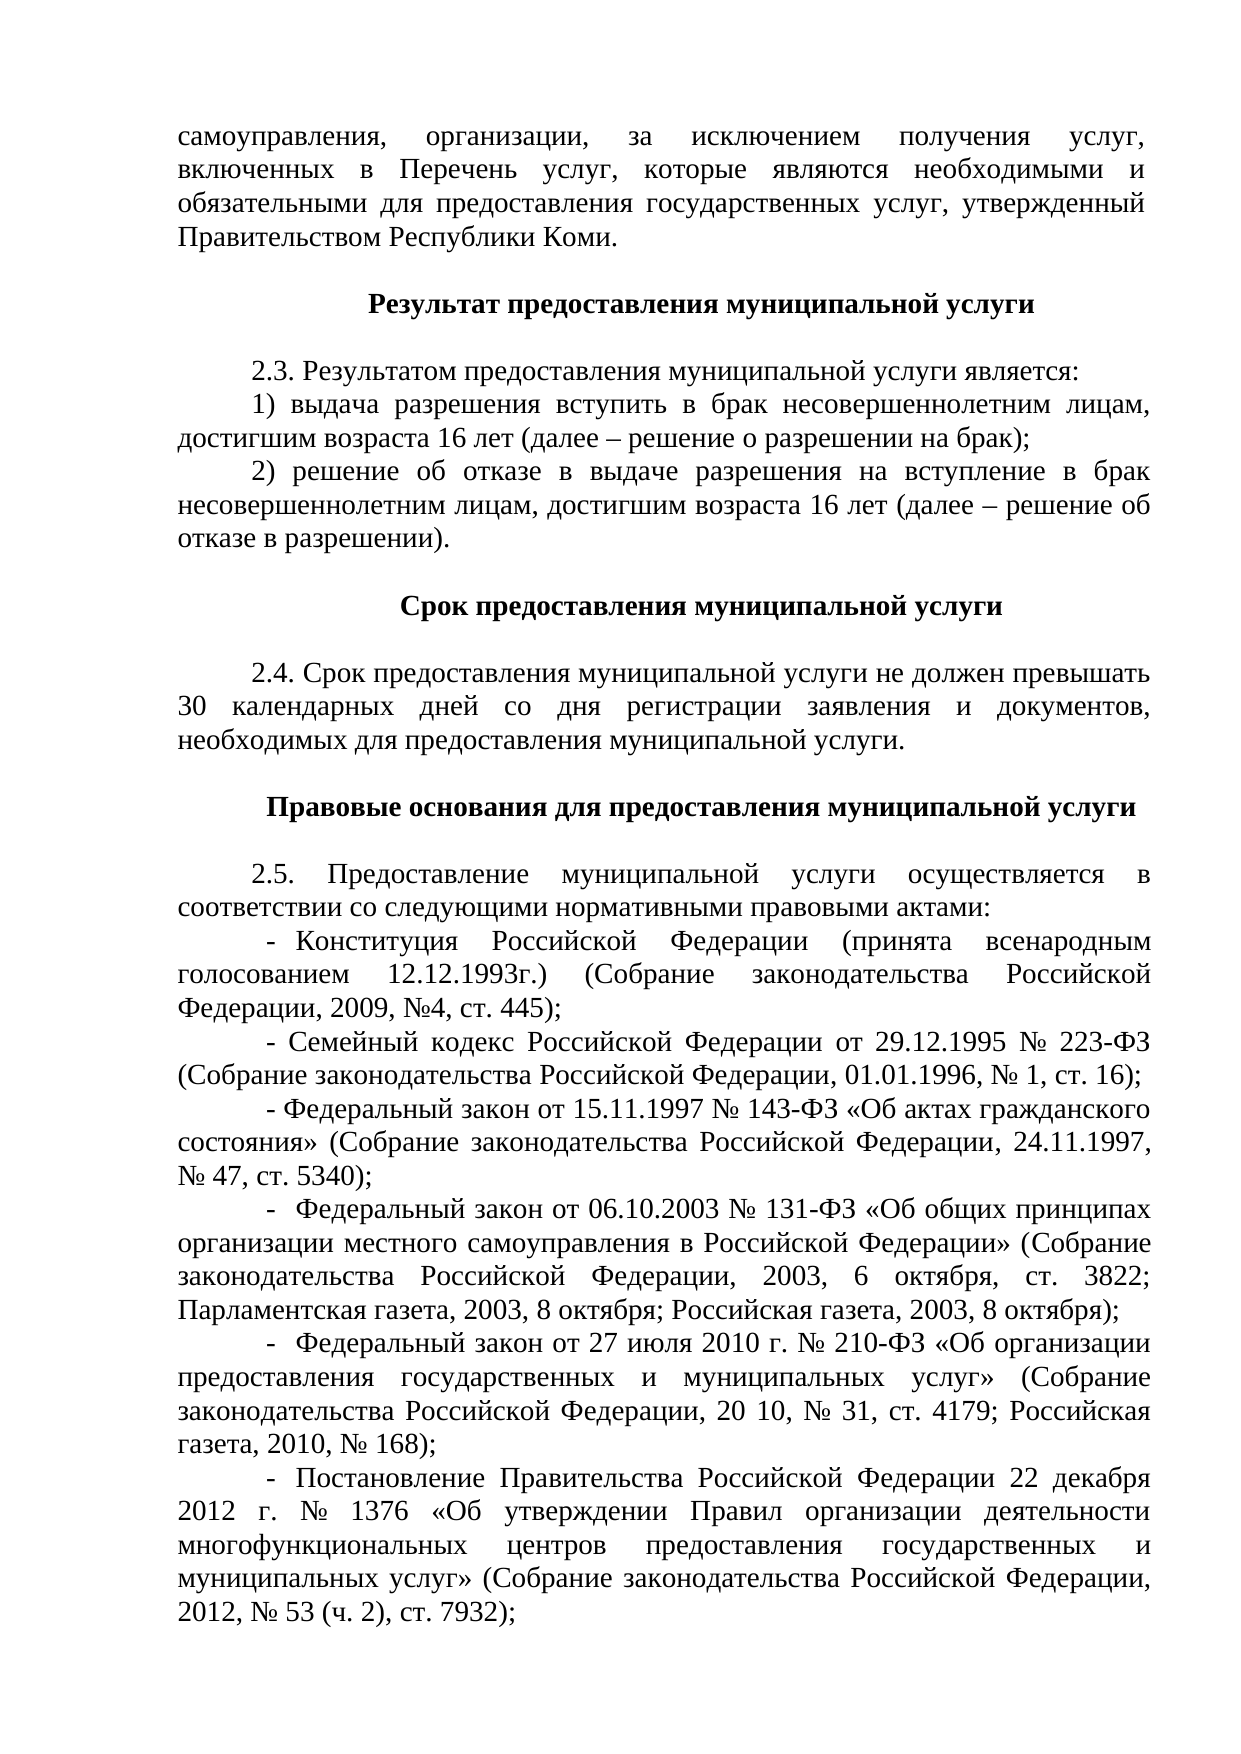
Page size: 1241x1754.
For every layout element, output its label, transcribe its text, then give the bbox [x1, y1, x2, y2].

list Постановление Правительства Российской Федерации 22 декабря 2012 г. № 1376 «Об утверждении Правил организации деятельности многофункциональных центров предоставления государственных и муниципальных услуг» (Собрание законодательства Российской Федерации, 2012, № 53 (ч. 2), ст. 7932); [177, 1460, 1152, 1627]
text Срок предоставления муниципальной услуги [177, 588, 1152, 621]
list Конституция Российской Федерации (принята всенародным голосованием 12.12.1993г.) (Собрание законодательства Российской Федерации, 2009, №4, ст. 445); [177, 923, 1152, 1024]
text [177, 118, 1146, 252]
text - Федеральный закон от 15.11.1997 № 143-ФЗ «Об актах гражданского состояния» (Собрание законодательства Российской Федерации, 24.11.1997, № 47, ст. 5340); [177, 1091, 1152, 1191]
text 2) решение об отказе в выдаче разрешения на вступление в брак несовершеннолетним лицам, достигшим возраста 16 лет (далее – решение об отказе в разрешении). [177, 453, 1152, 554]
text Правовые основания для предоставления муниципальной услуги [177, 789, 1152, 822]
text 1) выдача разрешения вступить в брак несовершеннолетним лицам, достигшим возраста 16 лет (далее – решение о разрешении на брак); [177, 386, 1152, 453]
text 2.4. Срок предоставления муниципальной услуги не должен превышать 30 календарных дней со дня регистрации заявления и документов, необходимых для предоставления муниципальной услуги. [177, 655, 1152, 755]
text - Семейный кодекс Российской Федерации от 29.12.1995 № 223-ФЗ (Собрание законодательства Российской Федерации, 01.01.1996, № 1, ст. 16); [177, 1024, 1152, 1091]
text Результат предоставления муниципальной услуги [177, 286, 1152, 319]
text 2.5. Предоставление муниципальной услуги осуществляется в соответствии со следующими нормативными правовыми актами: [177, 856, 1152, 923]
text 2.3. Результатом предоставления муниципальной услуги является: [177, 353, 1152, 386]
list Федеральный закон от 27 июля 2010 г. № 210-ФЗ «Об организации предоставления государственных и муниципальных услуг» (Собрание законодательства Российской Федерации, 20 10, № 31, ст. 4179; Российская газета, 2010, № 168); [177, 1326, 1152, 1460]
list Федеральный закон от 06.10.2003 № 131-ФЗ «Об общих принципах организации местного самоуправления в Российской Федерации» (Собрание законодательства Российской Федерации, 2003, 6 октября, ст. 3822; Парламентская газета, 2003, 8 октября; Российская газета, 2003, 8 октября); [177, 1191, 1152, 1326]
